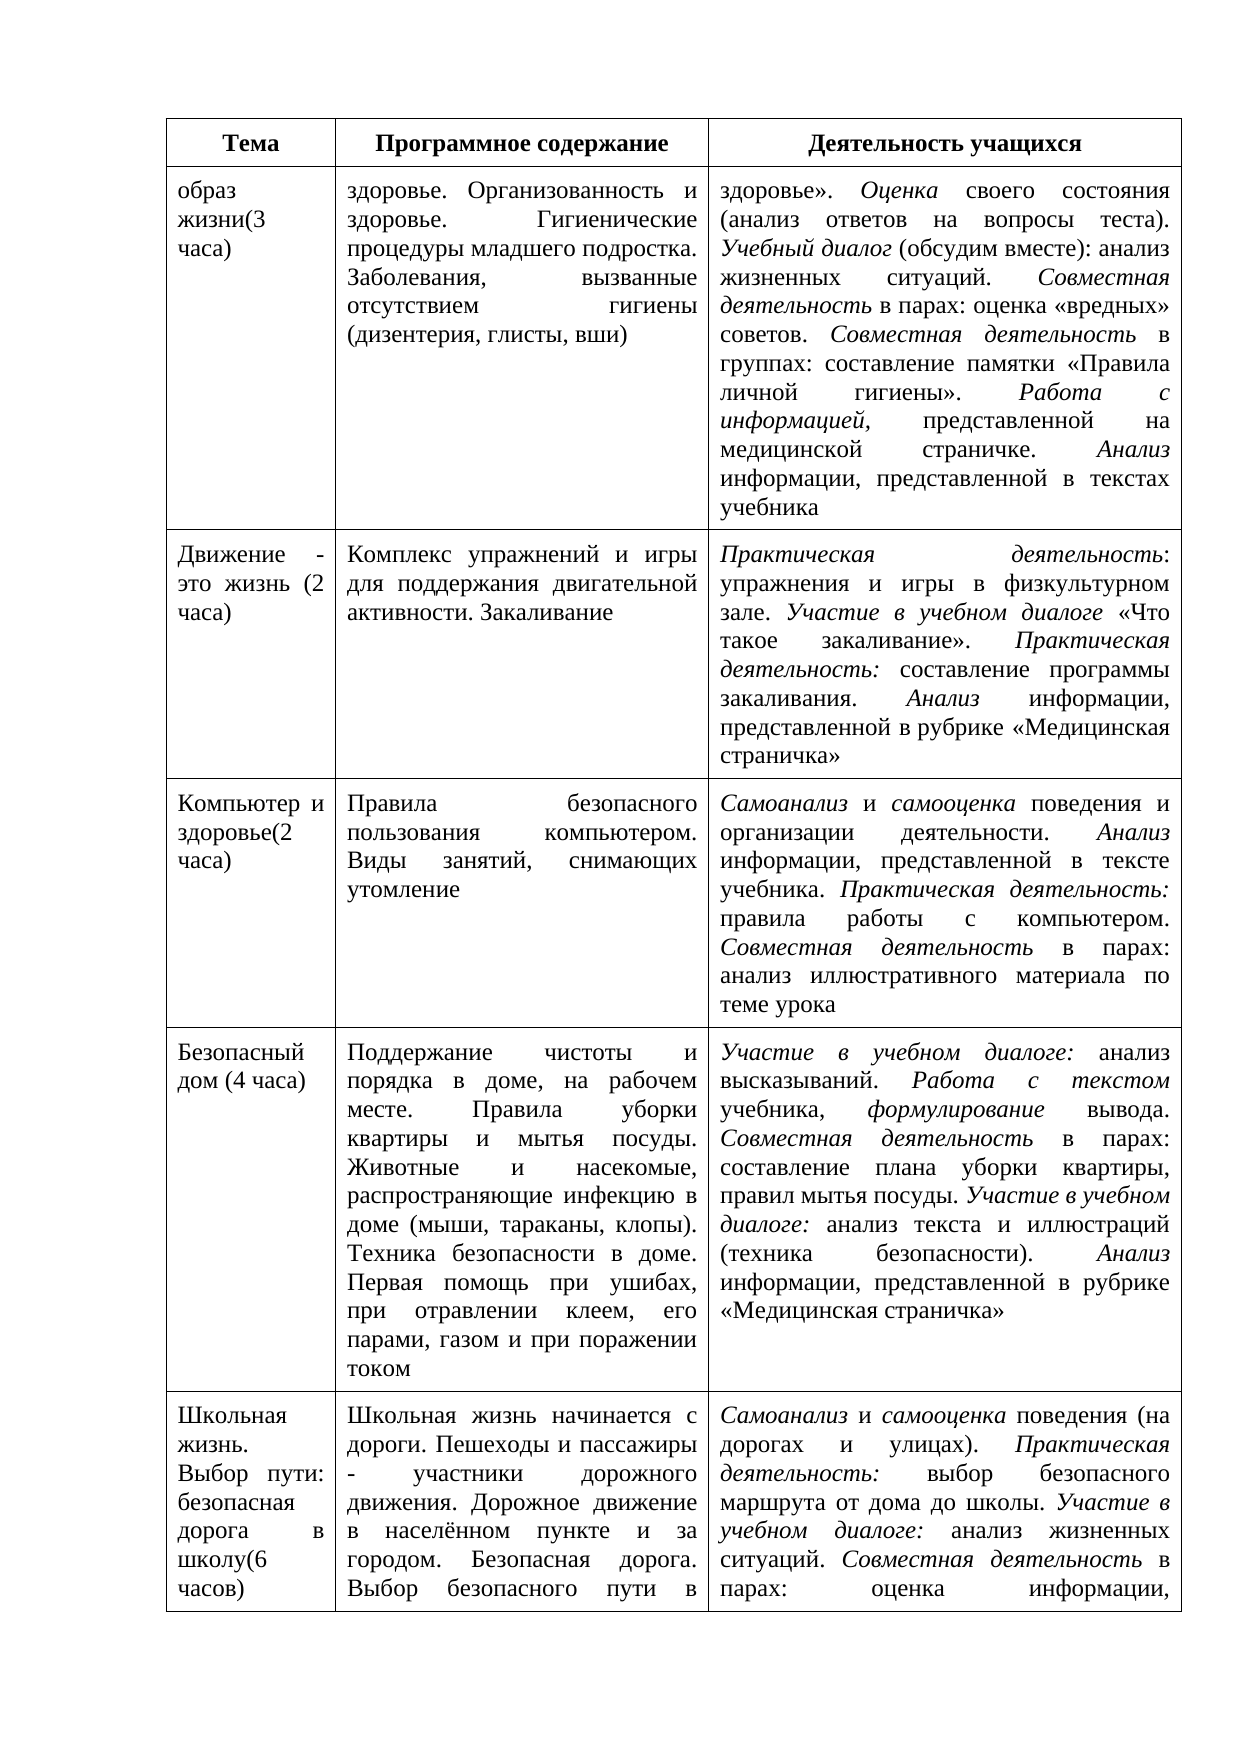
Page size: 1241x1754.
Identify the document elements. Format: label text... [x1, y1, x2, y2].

table_cell Комплекс упражнений и игры для поддержания двигательной активности. Закаливание [336, 530, 708, 778]
table_cell Движение - это жизнь (2 часа) [167, 530, 335, 778]
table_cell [336, 167, 708, 529]
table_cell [709, 1392, 1181, 1611]
table_cell Правила безопасного пользования компьютером. Виды занятий, снимающих утомление [336, 779, 708, 1027]
table_header Тема [167, 119, 335, 166]
table_cell Здоровый образ жизни(3 часа) [167, 167, 335, 529]
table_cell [709, 167, 1181, 529]
table_cell Участие в учебном диалоге: анализ высказываний. Работа с текстом учебника, формулирование вывода. Совместная деятельность в парах: составление плана уборки квартиры, правил мытья посуды. Участие в учебном диалоге: анализ текста и иллюстраций (техника безопасности). Анализ информации, представленной в рубрике «Медицинская страничка» [709, 1028, 1181, 1391]
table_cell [336, 1392, 708, 1611]
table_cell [167, 1392, 335, 1611]
table_cell Самоанализ и самооценка поведения и организации деятельности. Анализ информации, представленной в тексте учебника. Практическая деятельность: правила работы с компьютером. Совместная деятельность в парах: анализ иллюстративного материала по теме урока [709, 779, 1181, 1027]
table_cell Практическая деятельность: упражнения и игры в физкультурном зале. Участие в учебном диалоге «Что такое закаливание». Практическая деятельность: составление программы закаливания. Анализ информации, представленной в рубрике «Медицинская страничка» [709, 530, 1181, 778]
table_cell Компьютер и здоровье(2 часа) [167, 779, 335, 1027]
table_header Программное содержание [336, 119, 708, 166]
table_header Деятельность учащихся [709, 119, 1181, 166]
table_cell Поддержание чистоты и порядка в доме, на рабочем месте. Правила уборки квартиры и мытья посуды. Животные и насекомые, распространяющие инфекцию в доме (мыши, тараканы, клопы). Техника безопасности в доме. Первая помощь при ушибах, при отравлении клеем, его парами, газом и при поражении током [336, 1028, 708, 1391]
table_cell Безопасный дом (4 часа) [167, 1028, 335, 1391]
